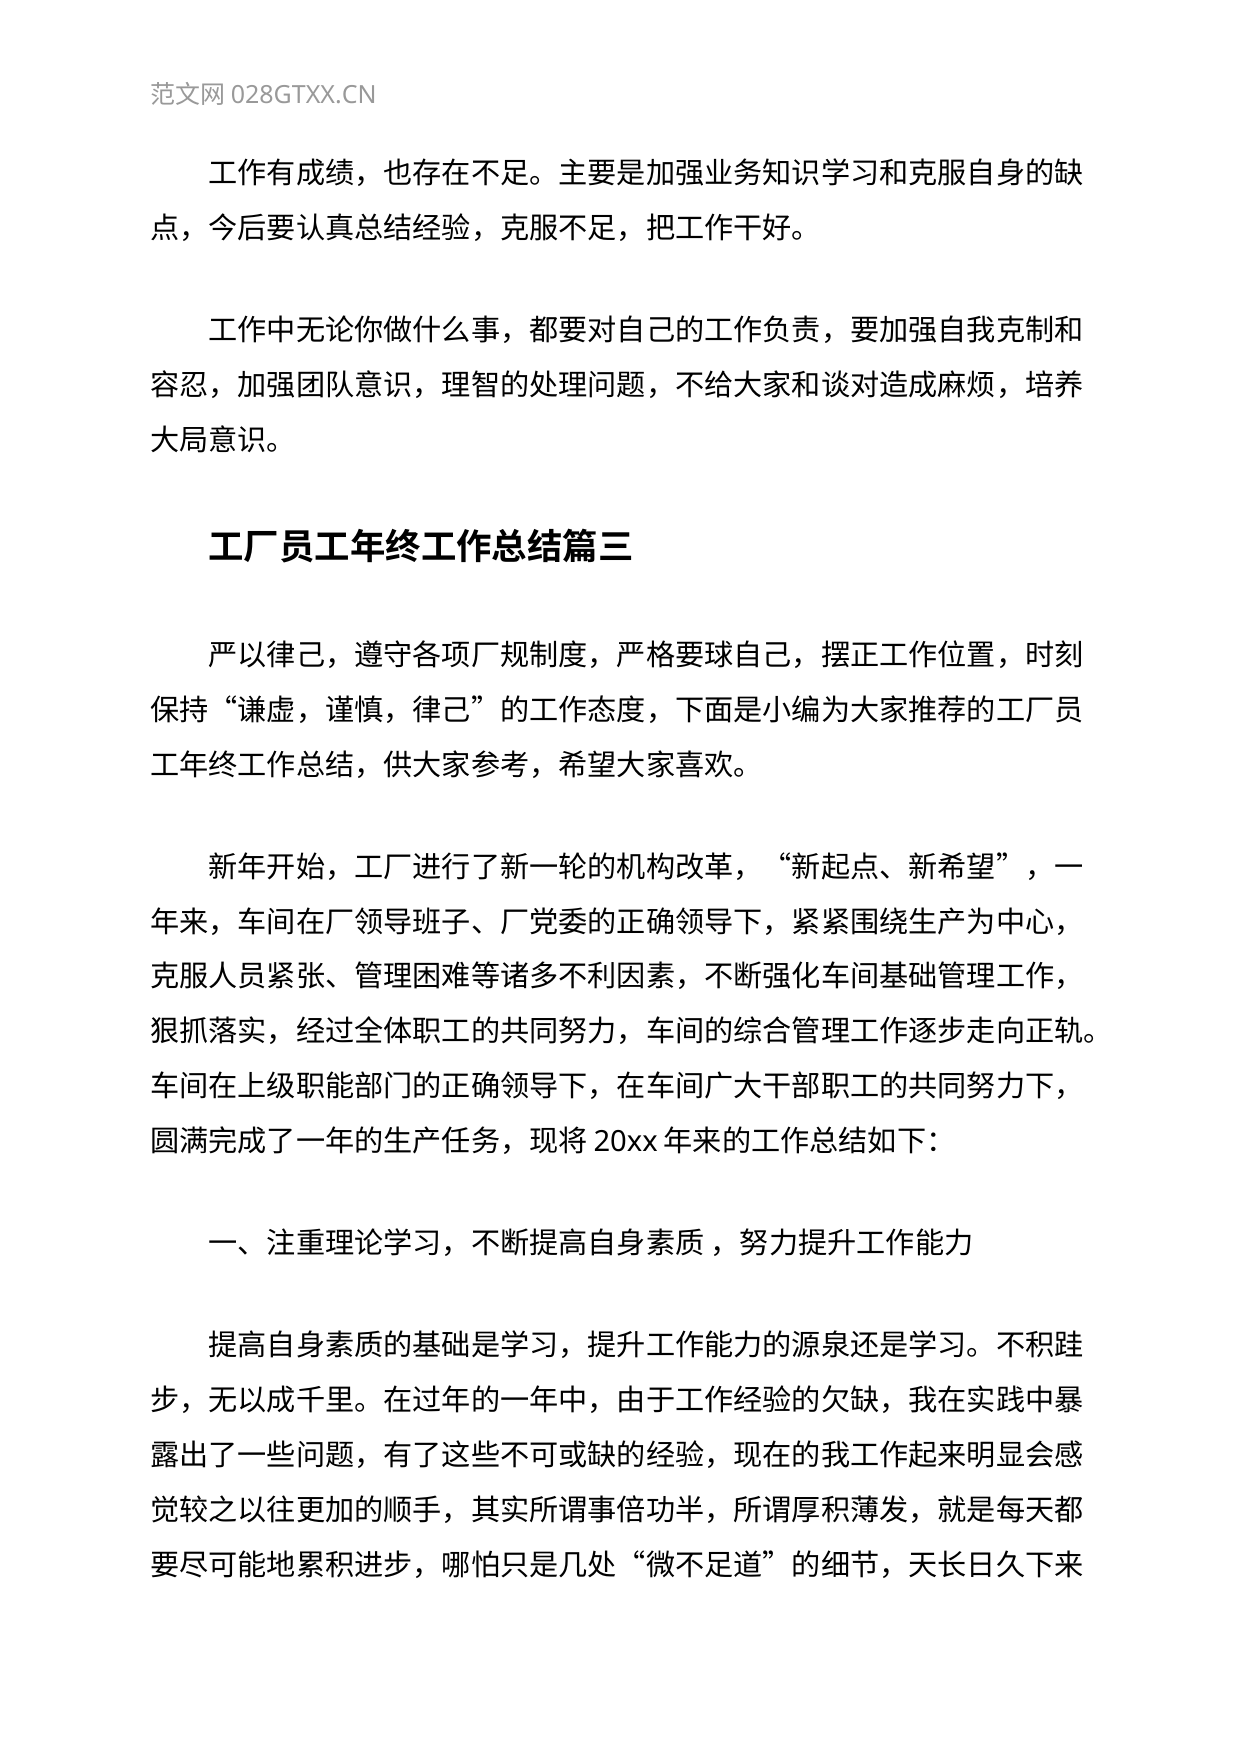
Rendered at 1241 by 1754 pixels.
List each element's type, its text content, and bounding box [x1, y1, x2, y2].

text 一、注重理论学习，不断提高自身素质 ，努力提升工作能力 [150, 1220, 1090, 1262]
text 工作有成绩，也存在不足。主要是加强业务知识学习和克服自身的缺点，今后要认真总结经验，克服不足，把工作干好。 [150, 150, 1090, 247]
text 严以律己，遵守各项厂规制度，严格要球自己，摆正工作位置，时刻保持“谦虚，谨慎，律己”的工作态度，下面是小编为大家推荐的工厂员工年终工作总结，供大家参考，希望大家喜欢。 [150, 632, 1090, 784]
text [150, 1321, 1090, 1583]
text 新年开始，工厂进行了新一轮的机构改革，“新起点、新希望”，一年来，车间在厂领导班子、厂党委的正确领导下，紧紧围绕生产为中心，克服人员紧张、管理困难等诸多不利因素，不断强化车间基础管理工作，狠抓落实，经过全体职工的共同努力，车间的综合管理工作逐步走向正轨。车间在上级职能部门的正确领导下，在车间广大干部职工的共同努力下，圆满完成了一年的生产任务，现将20xx年来的工作总结如下： [150, 843, 1090, 1160]
text 工厂员工年终工作总结篇三 [150, 518, 1090, 569]
text 工作中无论你做什么事，都要对自己的工作负责，要加强自我克制和容忍，加强团队意识，理智的处理问题，不给大家和谈对造成麻烦，培养大局意识。 [150, 307, 1090, 459]
